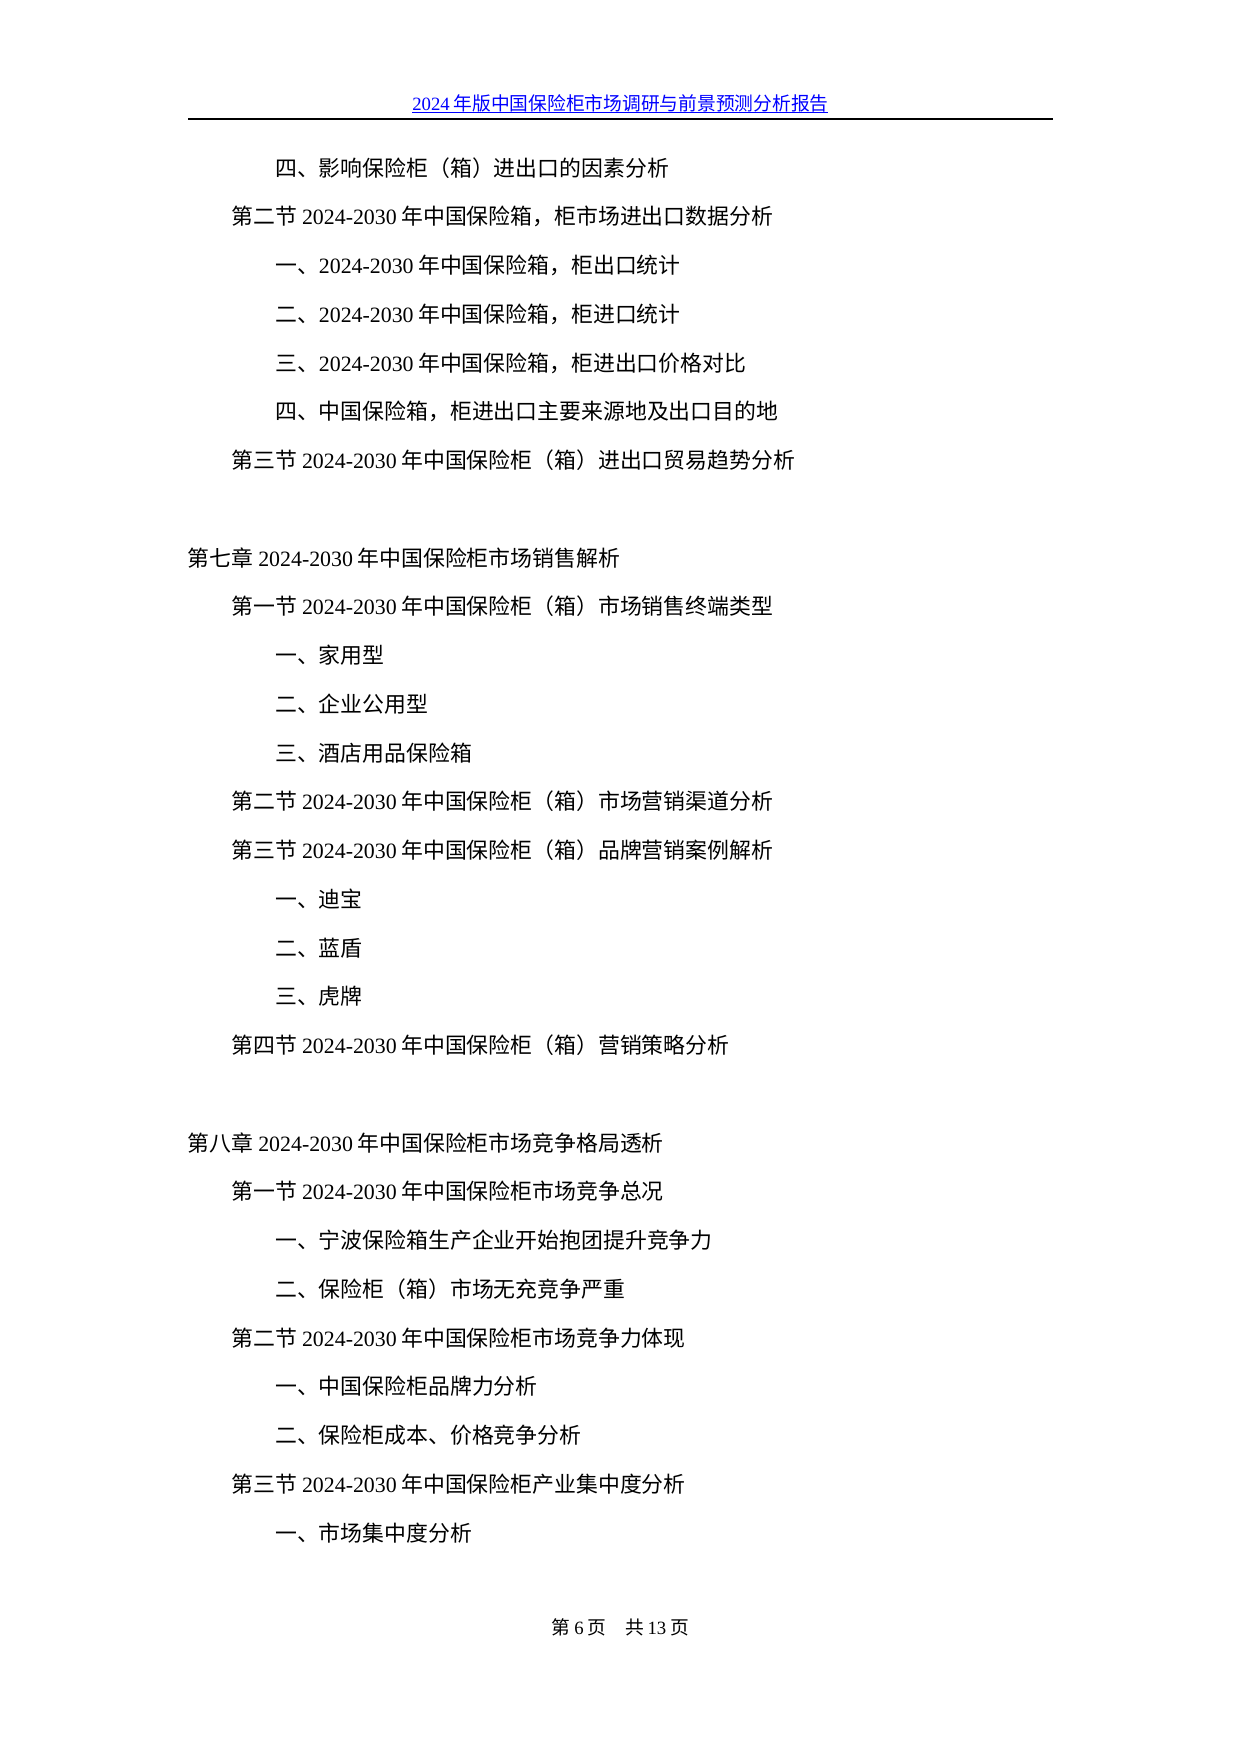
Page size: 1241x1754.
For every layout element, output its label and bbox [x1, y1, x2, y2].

text [187, 150, 1053, 1548]
